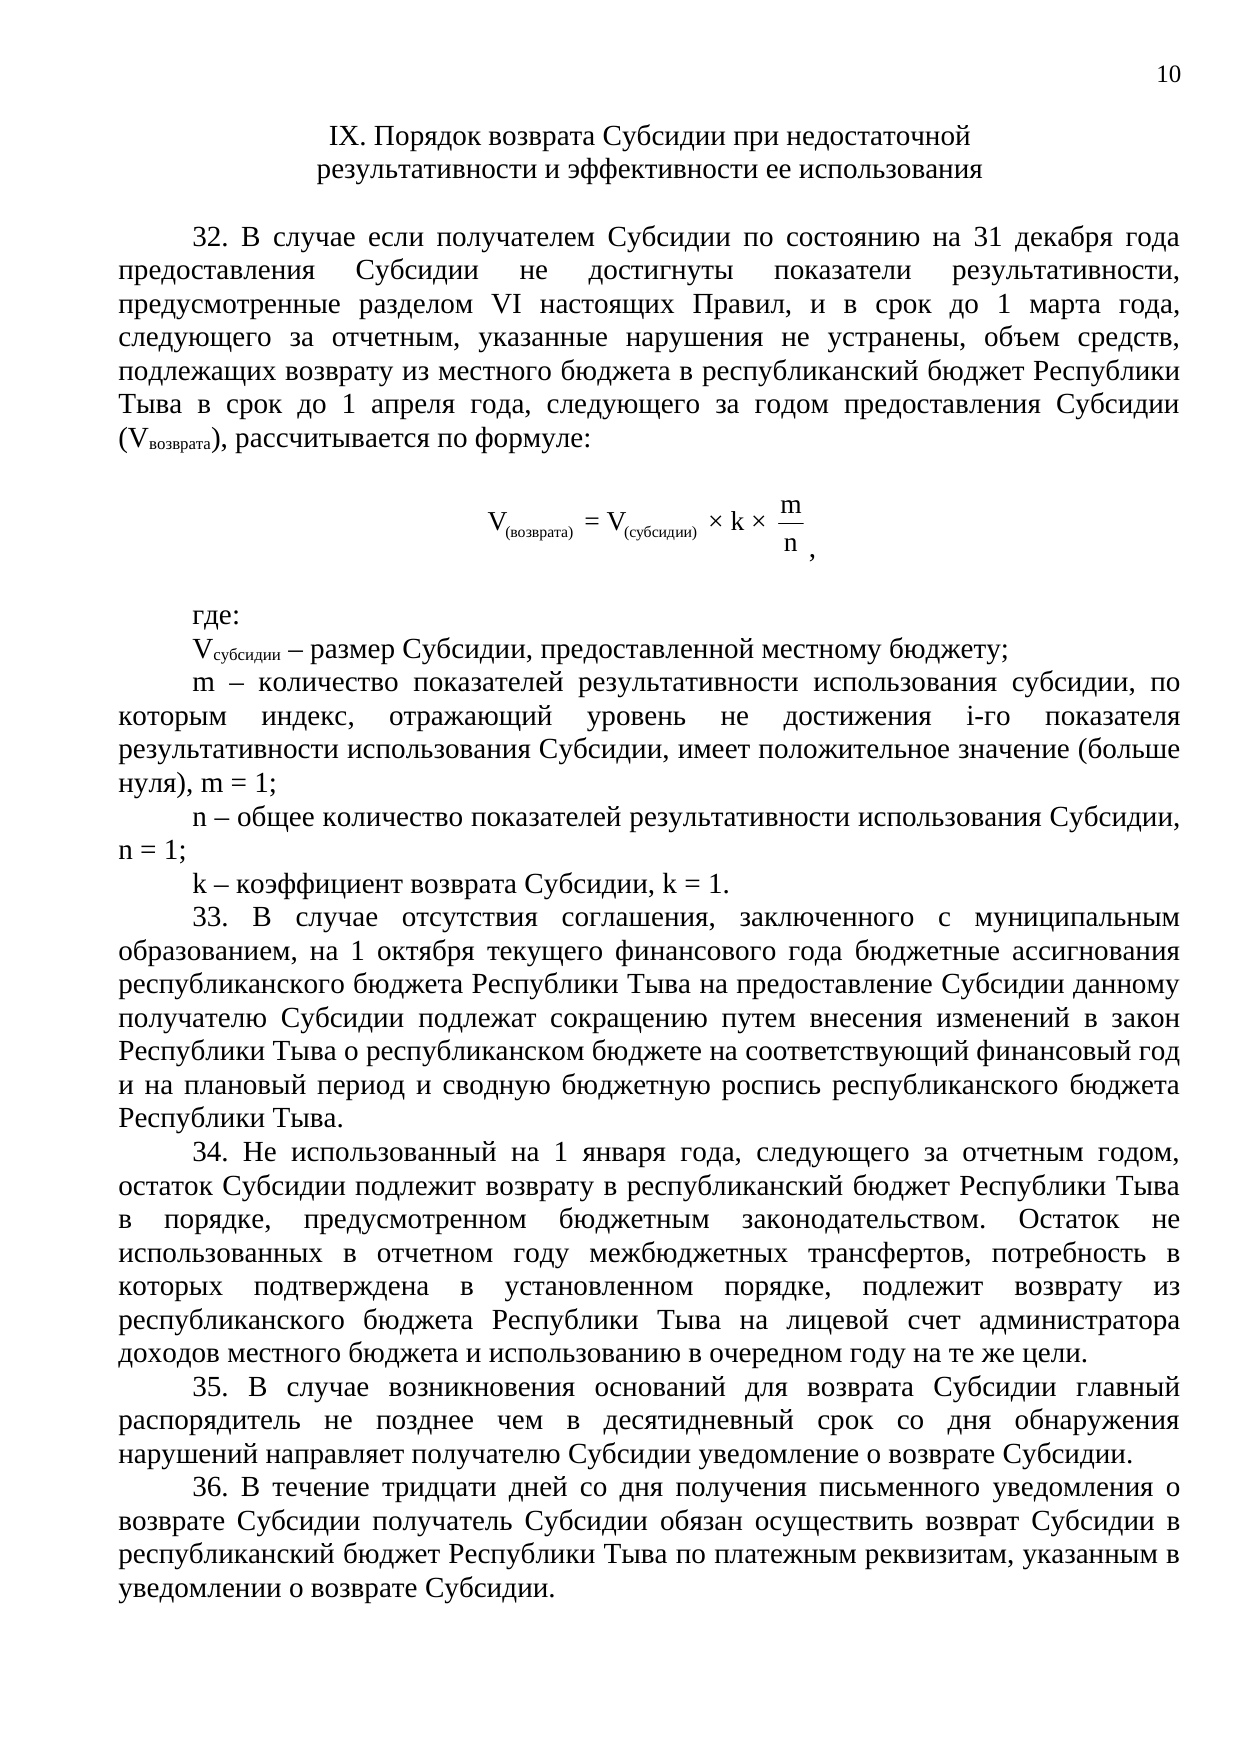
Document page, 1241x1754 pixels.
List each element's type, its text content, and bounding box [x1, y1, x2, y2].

text Vсубсидии – размер Субсидии, предоставленной местному бюджету; [118, 631, 1181, 664]
text , [118, 487, 1181, 564]
text 35. В случае возникновения оснований для возврата Субсидии главный распорядитель не позднее чем в десятидневный срок со дня обнаружения нарушений направляет получателю Субсидии уведомление о возврате Субсидии. [118, 1369, 1181, 1469]
text 32. В случае если получателем Субсидии по состоянию на 31 декабря года предоставления Субсидии не достигнуты показатели результативности, предусмотренные разделом VI настоящих Правил, и в срок до 1 марта года, следующего за отчетным, указанные нарушения не устранены, объем средств, подлежащих возврату из местного бюджета в республиканский бюджет Республики Тыва в срок до 1 апреля года, следующего за годом предоставления Субсидии (Vвозврата), рассчитывается по формуле: [118, 219, 1181, 453]
title результативности и эффективности ее использования [118, 152, 1181, 185]
text k – коэффициент возврата Субсидии, k = 1. [118, 866, 1181, 899]
text n – общее количество показателей результативности использования Субсидии, n = 1; [118, 799, 1181, 866]
text 34. Не использованный на 1 января года, следующего за отчетным годом, остаток Субсидии подлежит возврату в республиканский бюджет Республики Тыва в порядке, предусмотренном бюджетным законодательством. Остаток не использованных в отчетном году межбюджетных трансфертов, потребность в которых подтверждена в установленном порядке, подлежит возврату из республиканского бюджета Республики Тыва на лицевой счет администратора доходов местного бюджета и использованию в очередном году на те же цели. [118, 1134, 1181, 1369]
title IX. Порядок возврата Субсидии при недостаточной [118, 118, 1181, 152]
text 33. В случае отсутствия соглашения, заключенного с муниципальным образованием, на 1 октября текущего финансового года бюджетные ассигнования республиканского бюджета Республики Тыва на предоставление Субсидии данному получателю Субсидии подлежат сокращению путем внесения изменений в закон Республики Тыва о республиканском бюджете на соответствующий финансовый год и на плановый период и сводную бюджетную роспись республиканского бюджета Республики Тыва. [118, 899, 1181, 1134]
text m – количество показателей результативности использования субсидии, по которым индекс, отражающий уровень не достижения i-го показателя результативности использования Субсидии, имеет положительное значение (больше нуля), m = 1; [118, 664, 1181, 799]
text где: [118, 597, 1181, 631]
text 36. В течение тридцати дней со дня получения письменного уведомления о возврате Субсидии получатель Субсидии обязан осуществить возврат Субсидии в республиканский бюджет Республики Тыва по платежным реквизитам, указанным в уведомлении о возврате Субсидии. [118, 1469, 1181, 1604]
